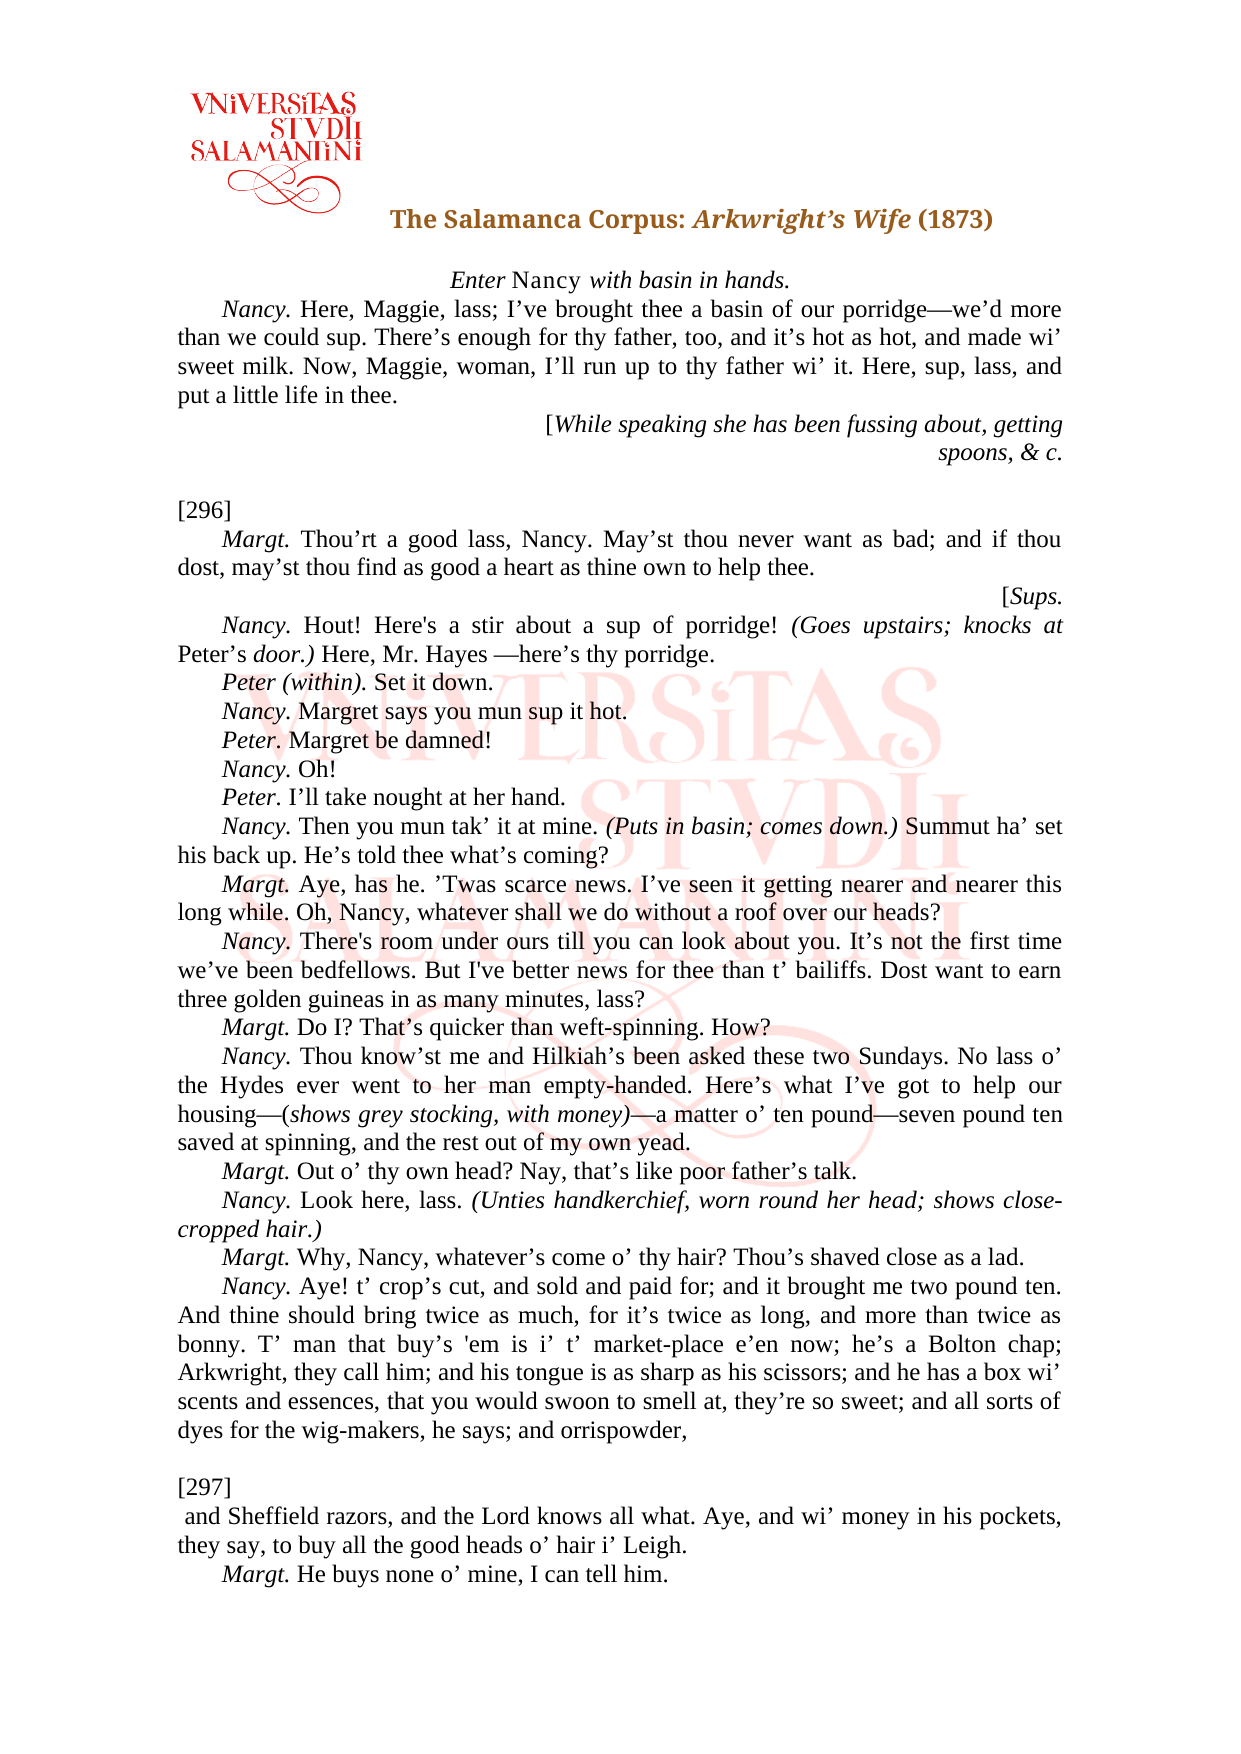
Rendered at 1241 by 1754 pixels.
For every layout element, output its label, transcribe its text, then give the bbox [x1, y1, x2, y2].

text Peter. Margret be damned! [177, 725, 1063, 754]
text [Sups. [177, 581, 1063, 610]
text [296] [177, 495, 1063, 524]
text Margt. Out o’ thy own head? Nay, that’s like poor father’s talk. [177, 1156, 1063, 1185]
text Enter Nancy with basin in hands. [177, 265, 1063, 294]
text Nancy. Aye! t’ crop’s cut, and sold and paid for; and it brought me two pound ten. And thine should bring twice as much, for it’s twice as long, and more than twice as bonny. T’ man that buy’s 'em is i’ t’ market-place e’en now; he’s a Bolton chap; Arkwright, they call him; and his tongue is as sharp as his scissors; and he has a box wi’ scents and essences, that you would swoon to smell at, they’re so sweet; and all sorts of dyes for the wig-makers, he says; and orrispowder, [177, 1271, 1063, 1444]
text Peter (within). Set it down. [177, 667, 1063, 696]
text and Sheffield razors, and the Lord knows all what. Aye, and wi’ money in his pockets, they say, to buy all the good heads o’ hair i’ Leigh. [177, 1501, 1063, 1559]
text Nancy. Here, Maggie, lass; I’ve brought thee a basin of our porridge—we’d more than we could sup. There’s enough for thy father, too, and it’s hot as hot, and made wi’ sweet milk. Now, Maggie, woman, I’ll run up to thy father wi’ it. Here, sup, lass, and put a little life in thee. [177, 294, 1063, 409]
text [297] [177, 1472, 1063, 1501]
picture [177, 73, 384, 229]
text Nancy. There's room under ours till you can look about you. It’s not the first time we’ve been bedfellows. But I've better news for thee than t’ bailiffs. Dost want to earn three golden guineas in as many minutes, lass? [177, 926, 1063, 1012]
text Nancy. Margret says you mun sup it hot. [177, 696, 1063, 725]
text Margt. Do I? That’s quicker than weft-spinning. How? [177, 1012, 1063, 1041]
text Margt. Aye, has he. ’Twas scarce news. I’ve seen it getting nearer and nearer this long while. Oh, Nancy, whatever shall we do without a roof over our heads? [177, 869, 1063, 926]
text Margt. Why, Nancy, whatever’s come o’ thy hair? Thou’s shaved close as a lad. [177, 1242, 1063, 1271]
text Nancy. Oh! [177, 754, 1063, 782]
text Peter. I’ll take nought at her hand. [177, 782, 1063, 811]
text Nancy. Hout! Here's a stir about a sup of porridge! (Goes upstairs; knocks at Peter’s door.) Here, Mr. Hayes —here’s thy porridge. [177, 610, 1063, 667]
text Margt. Thou’rt a good lass, Nancy. May’st thou never want as bad; and if thou dost, may’st thou find as good a heart as thine own to help thee. [177, 524, 1063, 581]
text Nancy. Thou know’st me and Hilkiah’s been asked these two Sundays. No lass o’ the Hydes ever went to her man empty-handed. Here’s what I’ve got to help our housing—(shows grey stocking, with money)—a matter o’ ten pound—seven pound ten saved at spinning, and the rest out of my own yead. [177, 1041, 1063, 1156]
text Nancy. Look here, lass. (Unties handkerchief, worn round her head; shows close-cropped hair.) [177, 1185, 1063, 1242]
text Nancy. Then you mun tak’ it at mine. (Puts in basin; comes down.) Summut ha’ set his back up. He’s told thee what’s coming? [177, 811, 1063, 869]
text Margt. He buys none o’ mine, I can tell him. [177, 1559, 1063, 1587]
text [While speaking she has been fussing about, getting spoons, & c. [177, 409, 1063, 466]
